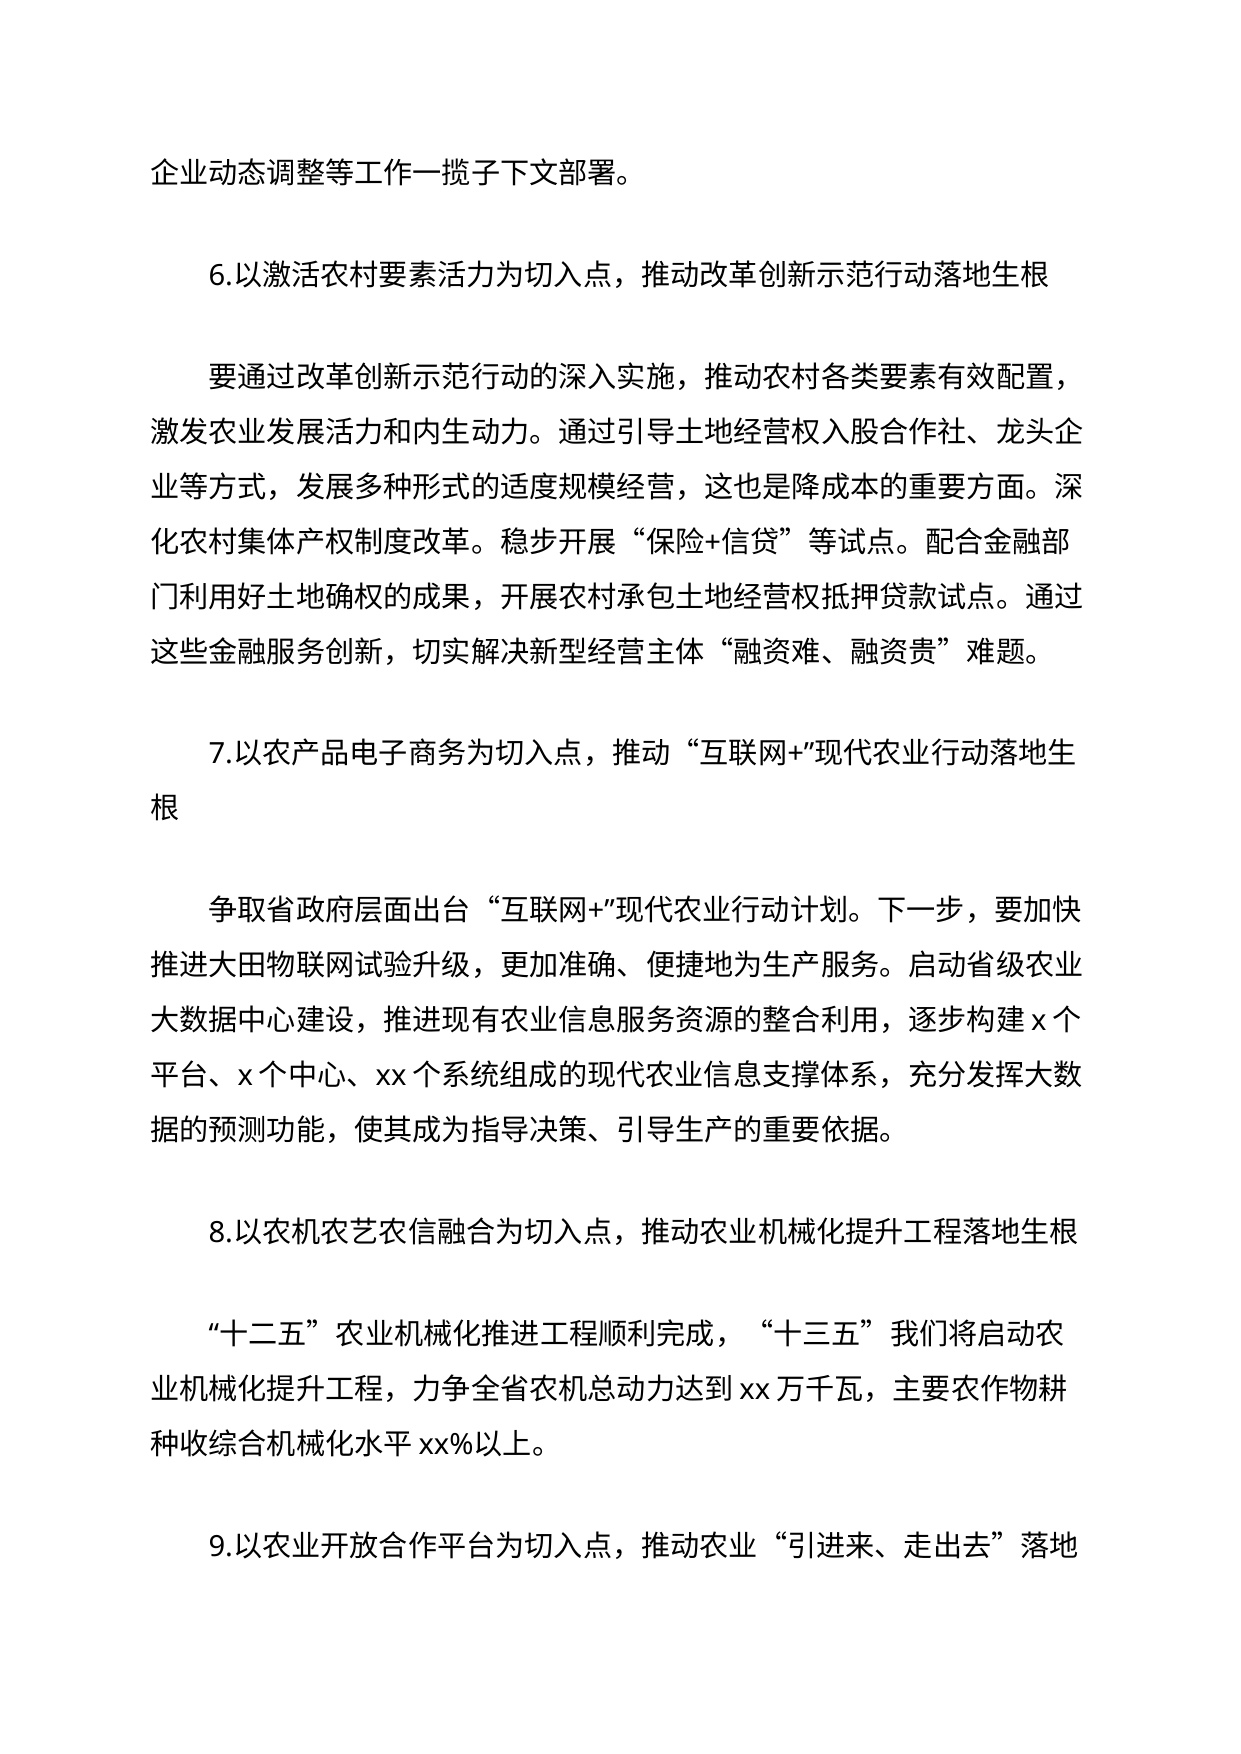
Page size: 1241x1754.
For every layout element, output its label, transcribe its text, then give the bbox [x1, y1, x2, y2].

text 6.以激活农村要素活力为切入点，推动改革创新示范行动落地生根 [150, 252, 1090, 294]
text 争取省政府层面出台“互联网+”现代农业行动计划。下一步，要加快推进大田物联网试验升级，更加准确、便捷地为生产服务。启动省级农业大数据中心建设，推进现有农业信息服务资源的整合利用，逐步构建x个平台、x个中心、xx个系统组成的现代农业信息支撑体系，充分发挥大数据的预测功能，使其成为指导决策、引导生产的重要依据。 [150, 887, 1090, 1149]
text “十二五”农业机械化推进工程顺利完成，“十三五”我们将启动农业机械化提升工程，力争全省农机总动力达到xx万千瓦，主要农作物耕种收综合机械化水平xx%以上。 [150, 1311, 1090, 1463]
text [150, 150, 1090, 192]
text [150, 1522, 1090, 1565]
text 8.以农机农艺农信融合为切入点，推动农业机械化提升工程落地生根 [150, 1208, 1090, 1251]
text 7.以农产品电子商务为切入点，推动“互联网+”现代农业行动落地生根 [150, 730, 1090, 827]
text 要通过改革创新示范行动的深入实施，推动农村各类要素有效配置，激发农业发展活力和内生动力。通过引导土地经营权入股合作社、龙头企业等方式，发展多种形式的适度规模经营，这也是降成本的重要方面。深化农村集体产权制度改革。稳步开展“保险+信贷”等试点。配合金融部门利用好土地确权的成果，开展农村承包土地经营权抵押贷款试点。通过这些金融服务创新，切实解决新型经营主体“融资难、融资贵”难题。 [150, 354, 1090, 671]
